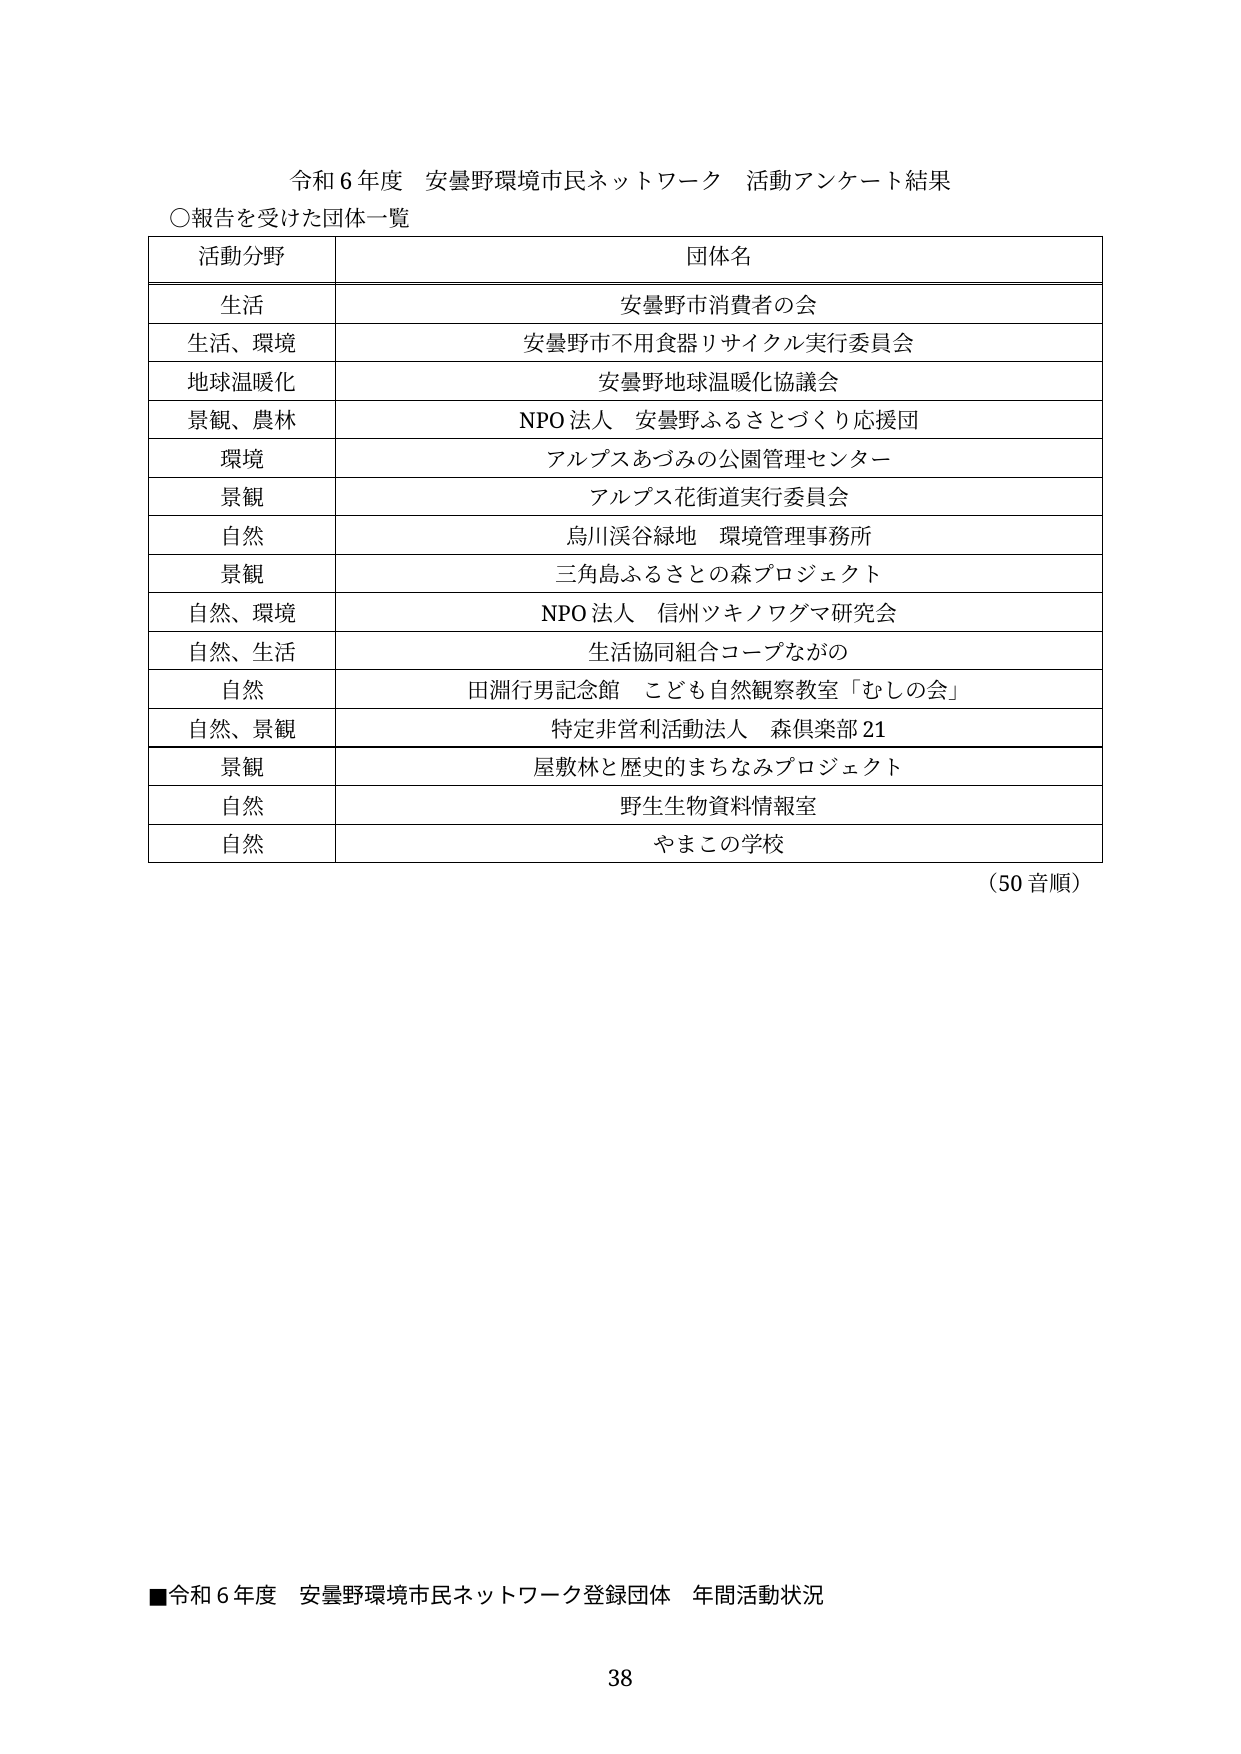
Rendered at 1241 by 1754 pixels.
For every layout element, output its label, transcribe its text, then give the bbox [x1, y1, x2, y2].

table_cell 野生生物資料情報室 [336, 786, 1102, 823]
table_cell 景観 [149, 478, 335, 515]
table_cell 自然 [149, 825, 335, 862]
text ■令和6年度 安曇野環境市民ネットワーク登録団体 年間活動状況 [148, 1576, 1092, 1613]
table_cell 生活 [149, 285, 335, 322]
table_header 団体名 [336, 237, 1102, 282]
table_header 活動分野 [149, 237, 335, 282]
table_cell 自然、生活 [149, 632, 335, 669]
table_cell 景観 [149, 748, 335, 785]
text （50音順） [148, 863, 1092, 901]
table_cell 安曇野市消費者の会 [336, 285, 1102, 322]
table_cell 景観、農林 [149, 401, 335, 438]
table_cell やまこの学校 [336, 825, 1102, 862]
table_cell 特定非営利活動法人 森倶楽部21 [336, 709, 1102, 746]
table_cell 安曇野地球温暖化協議会 [336, 362, 1102, 399]
table_cell NPO法人 安曇野ふるさとづくり応援団 [336, 401, 1102, 438]
table_cell 環境 [149, 439, 335, 477]
table_cell 生活、環境 [149, 324, 335, 361]
table_cell 田淵行男記念館 こども自然観察教室「むしの会」 [336, 670, 1102, 708]
table_cell 地球温暖化 [149, 362, 335, 399]
text 令和6年度 安曇野環境市民ネットワーク 活動アンケート結果 [148, 161, 1092, 198]
table_cell 屋敷林と歴史的まちなみプロジェクト [336, 748, 1102, 785]
table_cell 安曇野市不用食器リサイクル実行委員会 [336, 324, 1102, 361]
table_cell 生活協同組合コープながの [336, 632, 1102, 669]
text ○報告を受けた団体一覧 [148, 198, 1092, 236]
table_cell 烏川渓谷緑地 環境管理事務所 [336, 516, 1102, 554]
table_cell 自然、景観 [149, 709, 335, 746]
table_cell 三角島ふるさとの森プロジェクト [336, 555, 1102, 592]
table_cell アルプス花街道実行委員会 [336, 478, 1102, 515]
table_cell 自然、環境 [149, 593, 335, 631]
table_cell 自然 [149, 786, 335, 823]
table_cell 自然 [149, 670, 335, 708]
table_cell 景観 [149, 555, 335, 592]
table_cell 自然 [149, 516, 335, 554]
table_cell アルプスあづみの公園管理センター [336, 439, 1102, 477]
table_cell NPO法人 信州ツキノワグマ研究会 [336, 593, 1102, 631]
